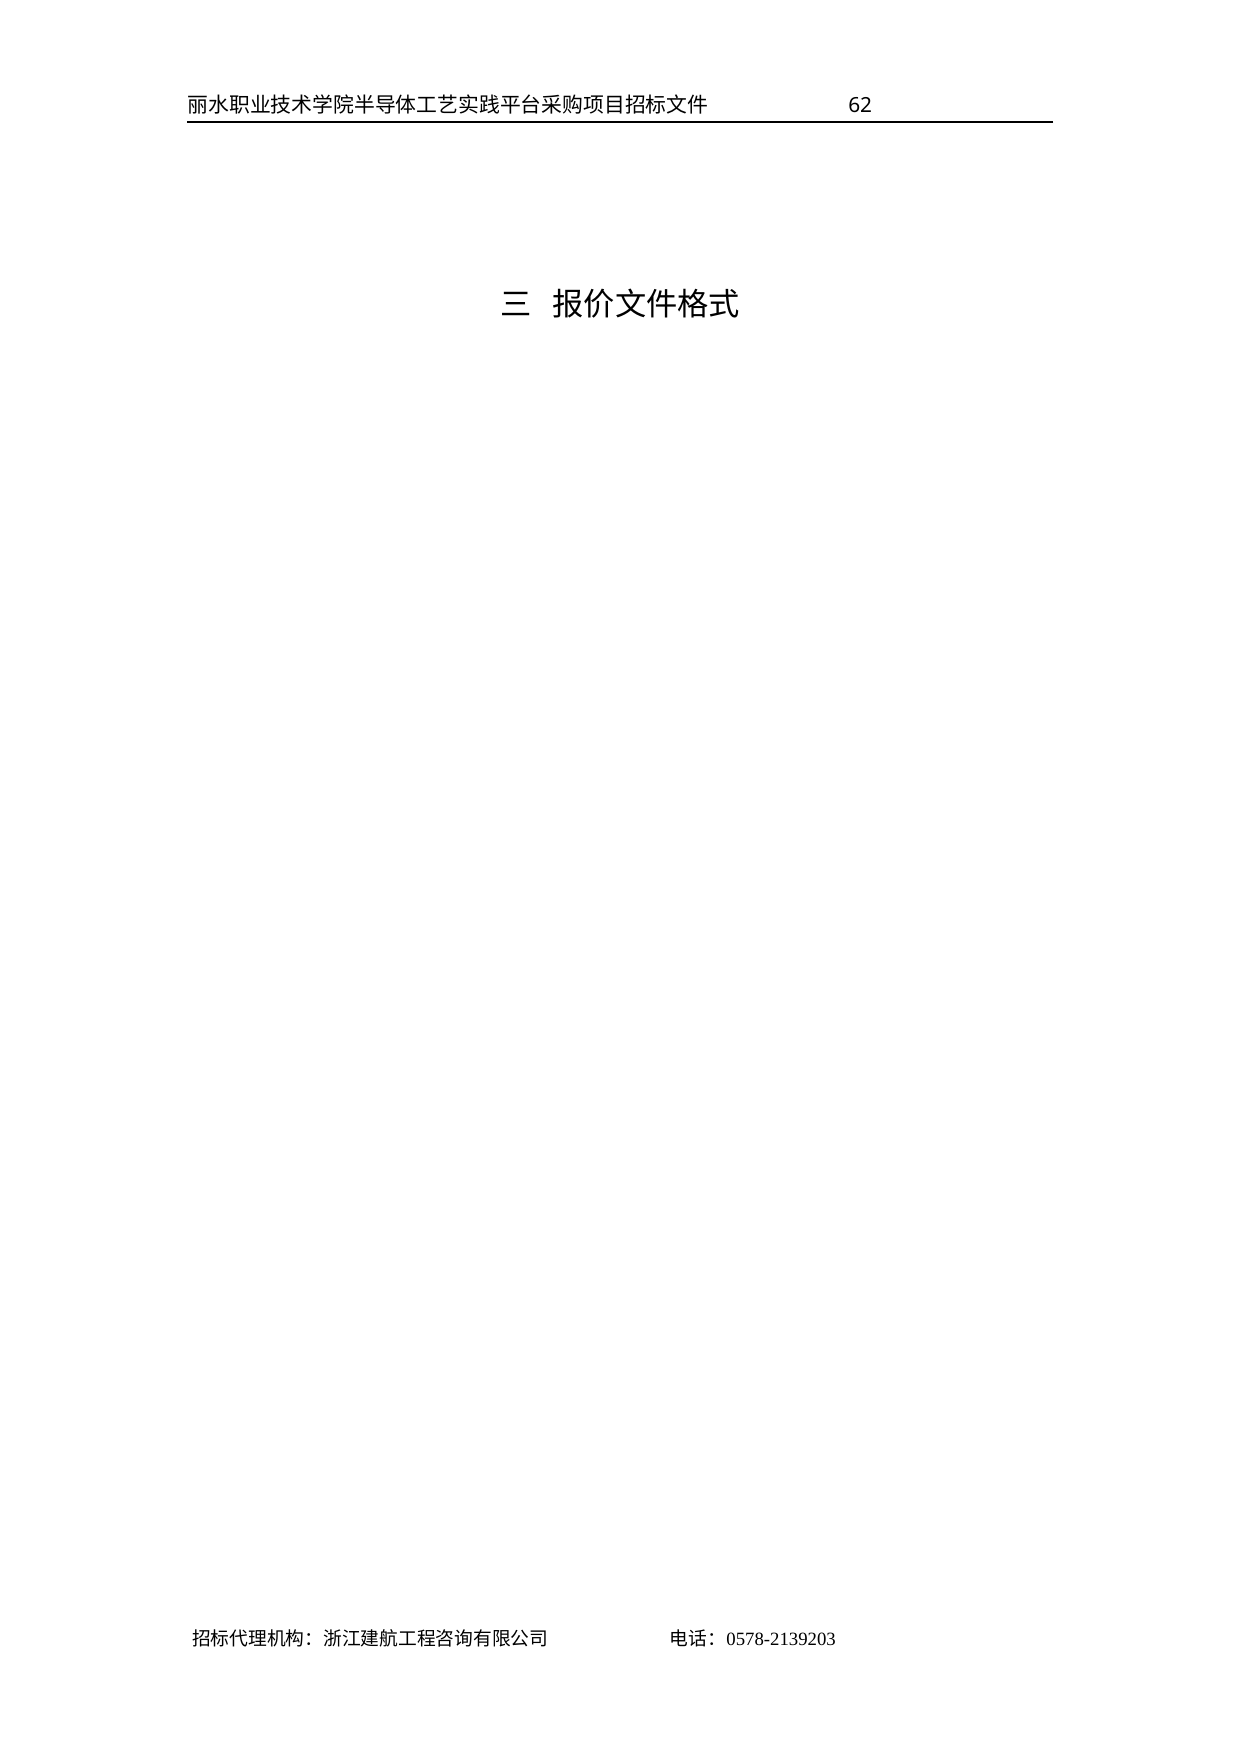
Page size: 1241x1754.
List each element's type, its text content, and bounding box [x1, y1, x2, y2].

subtitle 三 报价文件格式 [187, 279, 1053, 324]
